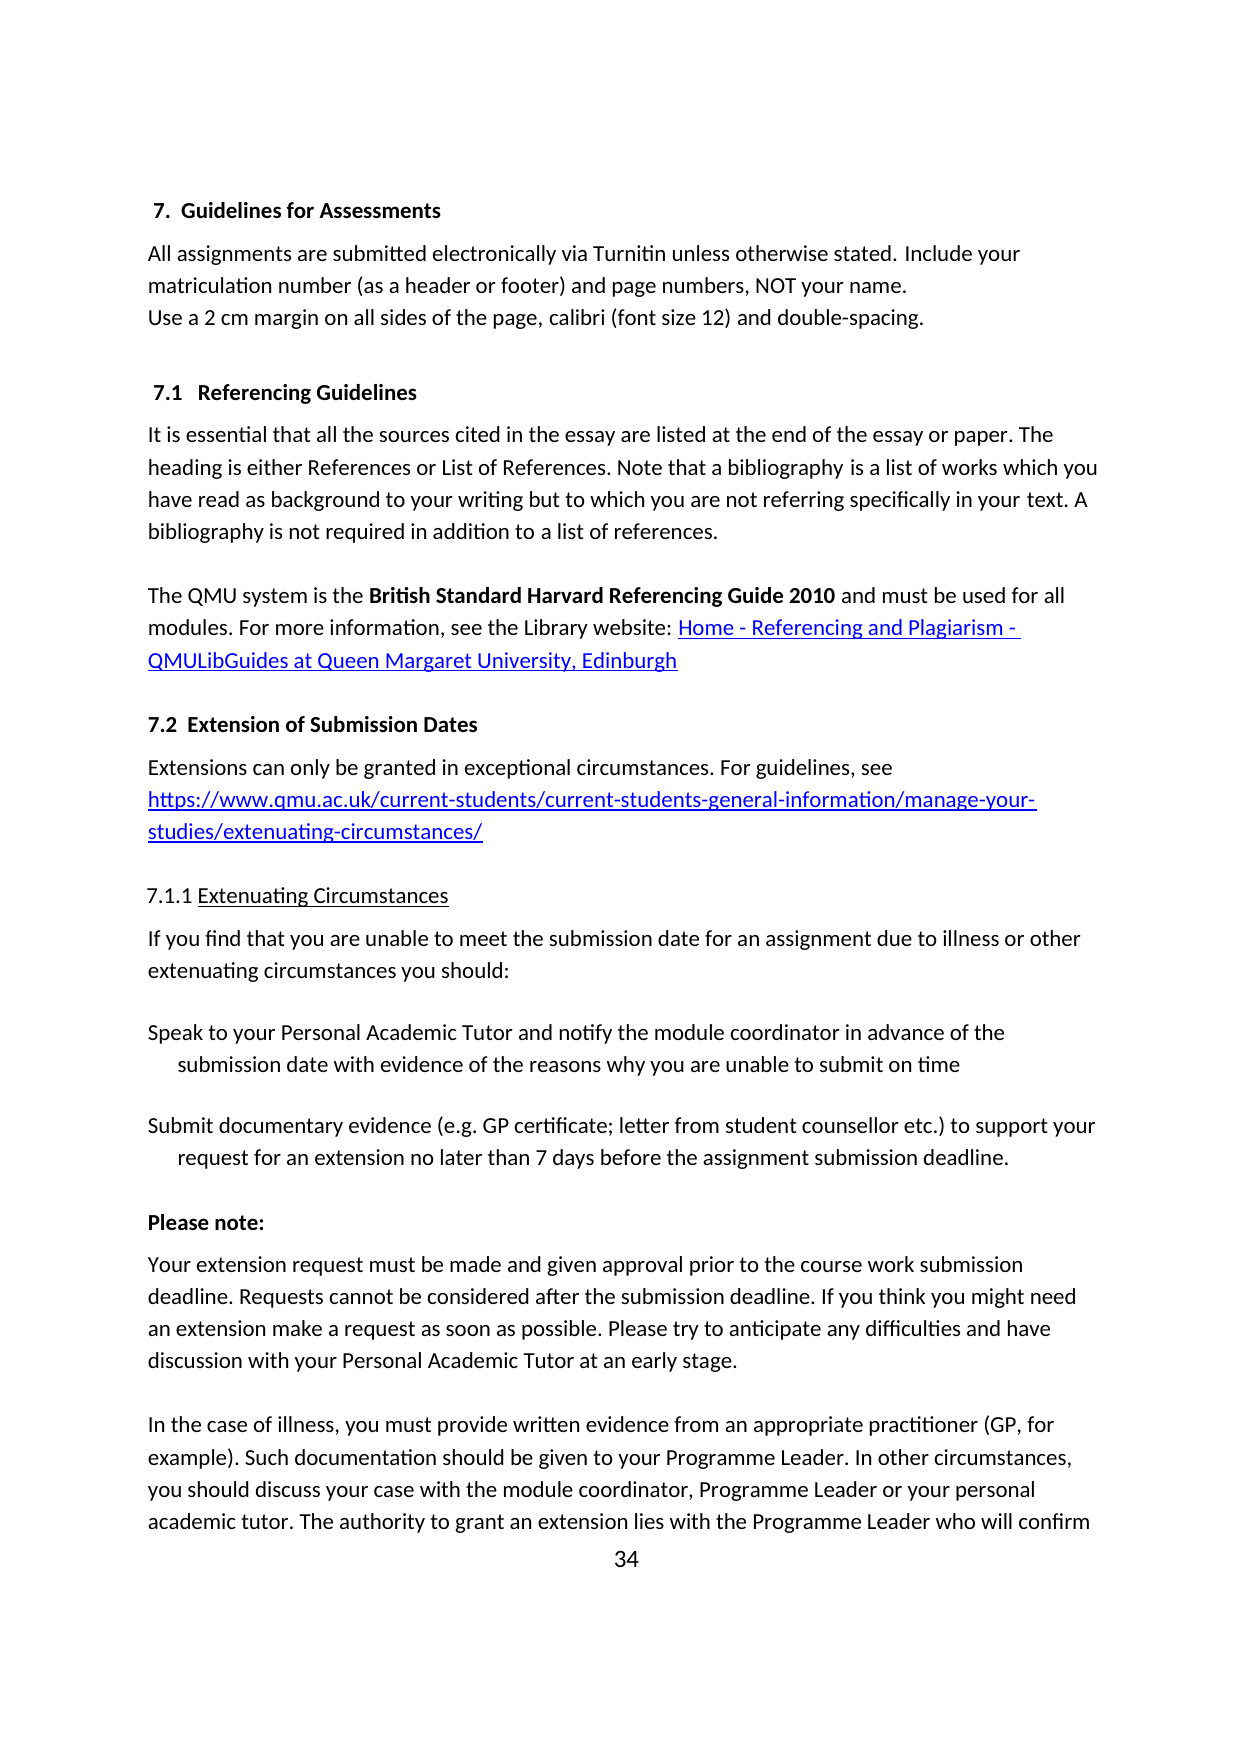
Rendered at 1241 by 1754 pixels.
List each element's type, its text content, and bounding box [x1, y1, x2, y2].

text The QMU system is the British Standard Harvard Referencing Guide 2010 and must be used for all modules. For more information, see the Library website: Home - Referencing and Plagiarism - QMULibGuides at Queen Margaret University, Edinburgh [148, 581, 1104, 674]
text 7.1 Referencing Guidelines [148, 378, 1104, 406]
text Extensions can only be granted in exceptional circumstances. For guidelines, see https://www.qmu.ac.uk/current-students/current-students-general-information/manage-your-studies/extenuating-circumstances/ [148, 753, 1104, 845]
text Please note: [148, 1208, 1104, 1236]
text If you find that you are unable to meet the submission date for an assignment due to illness or other extenuating circumstances you should: [148, 924, 1104, 984]
text Your extension request must be made and given approval prior to the course work submission deadline. Requests cannot be considered after the submission deadline. If you think you might need an extension make a request as soon as possible. Please try to anticipate any difficulties and have discussion with your Personal Academic Tutor at an early stage. [148, 1250, 1104, 1374]
text Use a 2 cm margin on all sides of the page, calibri (font size 12) and double-spacing. [148, 303, 1104, 331]
text All assignments are submitted electronically via Turnitin unless otherwise stated. Include your matriculation number (as a header or footer) and page numbers, NOT your name. [148, 239, 1104, 299]
text 7.1.1 Extenuating Circumstances [104, 881, 1104, 909]
text It is essential that all the sources cited in the essay are listed at the end of the essay or paper. The heading is either References or List of References. Note that a bibliography is a list of works which you have read as background to your writing but to which you are not referring specifically in your text. A bibliography is not required in addition to a list of references. [148, 420, 1104, 545]
text 7. Guidelines for Assessments [148, 196, 1104, 224]
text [148, 1411, 1104, 1535]
text Speak to your Personal Academic Tutor and notify the module coordinator in advance of the submission date with evidence of the reasons why you are unable to submit on time [148, 1018, 1104, 1078]
text 7.2 Extension of Submission Dates [148, 710, 1104, 738]
text Submit documentary evidence (e.g. GP certificate; letter from student counsellor etc.) to support your request for an extension no later than 7 days before the assignment submission deadline. [148, 1111, 1104, 1171]
